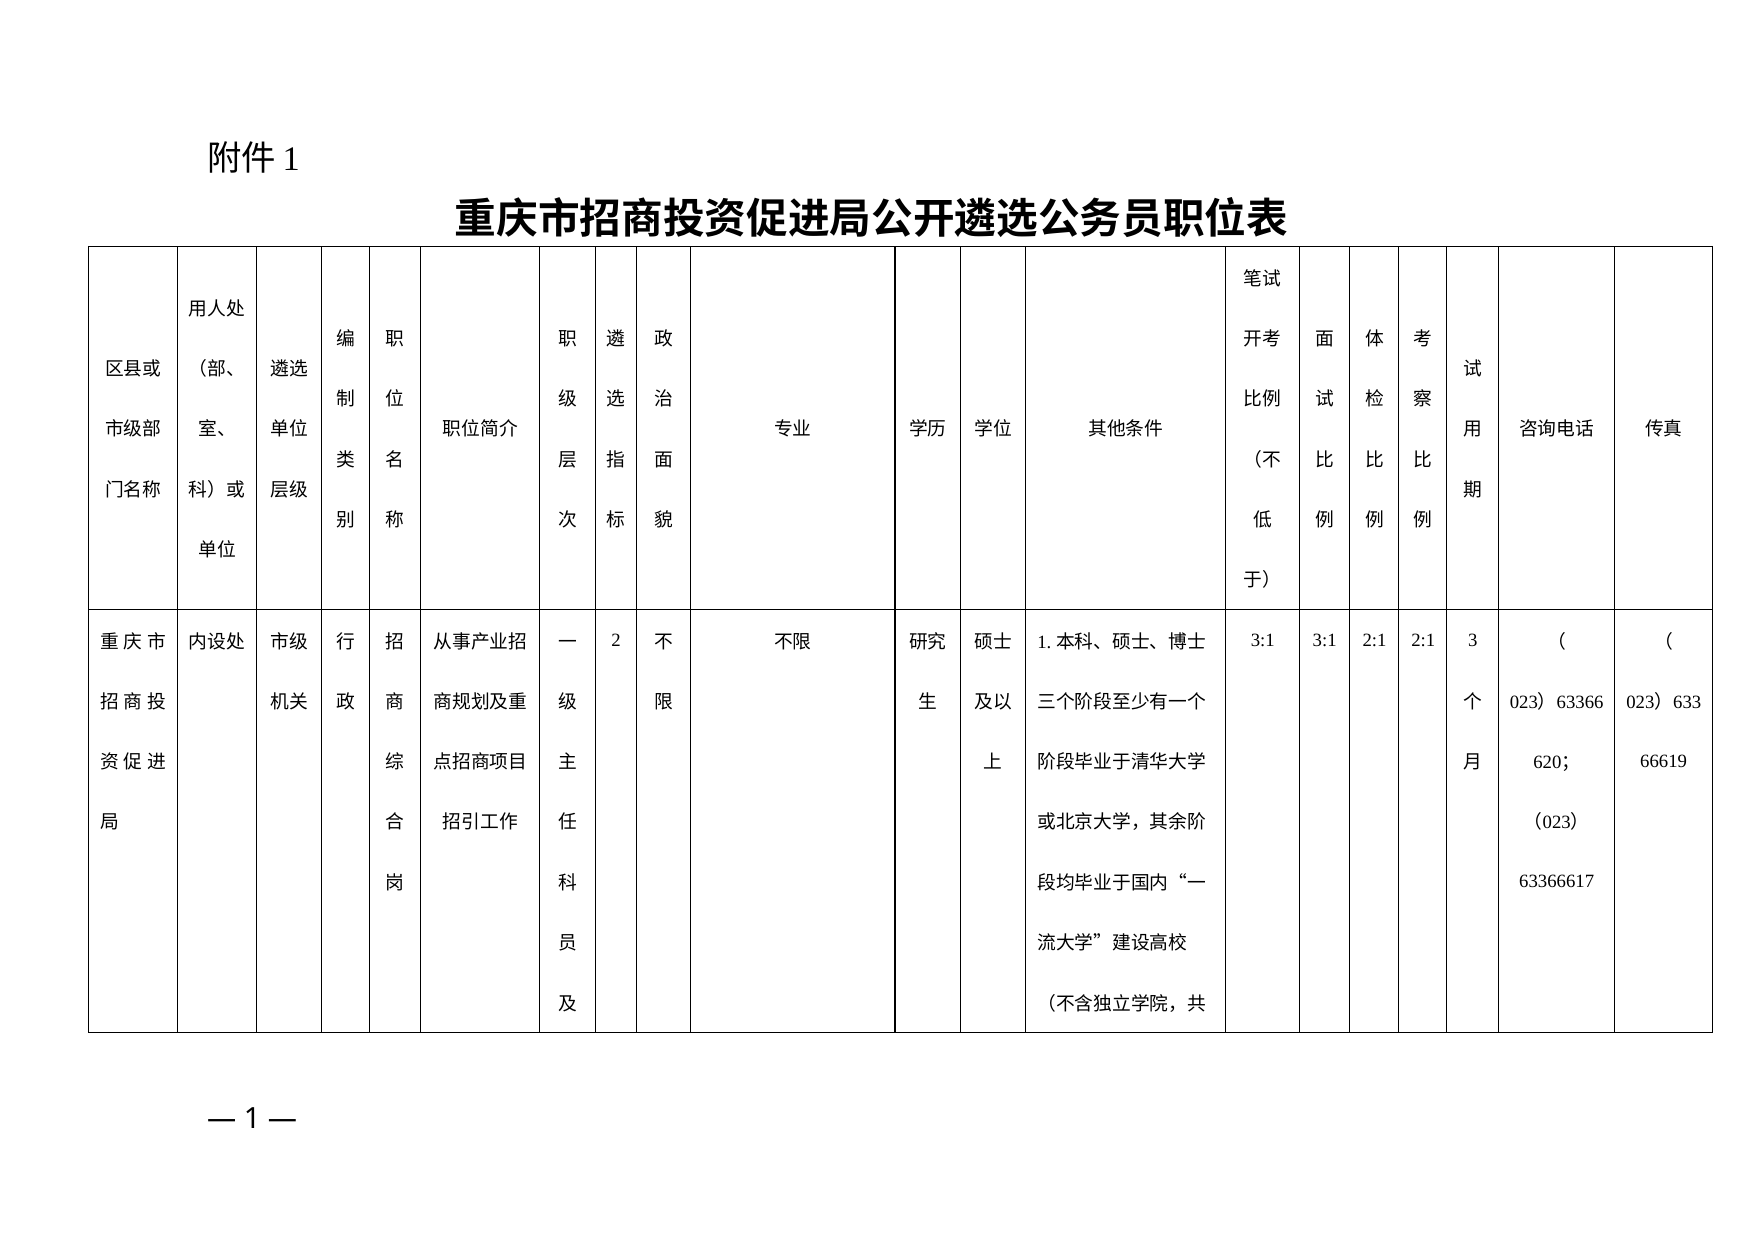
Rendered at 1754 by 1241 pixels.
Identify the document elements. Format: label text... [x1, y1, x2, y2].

table_cell 重庆市招商投资促进局 [89, 610, 177, 1032]
table_cell 一级主任科员及以下 [540, 610, 595, 1032]
table_cell 3:1 [1226, 610, 1299, 1032]
table_header 学位 [961, 247, 1025, 609]
table_header 传真 [1615, 247, 1712, 609]
text 重庆市招商投资促进局公开遴选公务员职位表 [207, 185, 1535, 246]
table_cell 硕士及以上 [961, 610, 1025, 1032]
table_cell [1499, 610, 1614, 1032]
table_cell 2:1 [1399, 610, 1446, 1032]
table_cell 不限 [691, 610, 894, 1032]
table_cell 从事产业招商规划及重点招商项目招引工作 [421, 610, 539, 1032]
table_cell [1026, 610, 1225, 1032]
table_header 编制类别 [322, 247, 369, 609]
table_cell 行政 [322, 610, 369, 1032]
table_cell 招商综合岗 [370, 610, 420, 1032]
table_header 职级层次 [540, 247, 595, 609]
text 附件1 [207, 125, 1535, 185]
table_cell 2 [596, 610, 636, 1032]
table_header 体检比例 [1350, 247, 1398, 609]
table_header 笔试开考比例（不低于） [1226, 247, 1299, 609]
table_header 考察比例 [1399, 247, 1446, 609]
table_header 学历 [896, 247, 960, 609]
table_cell 不限 [637, 610, 690, 1032]
table_header 区县或市级部门名称 [89, 247, 177, 609]
table_cell 3个月 [1447, 610, 1498, 1032]
table_cell （023）63366619 [1615, 610, 1712, 1032]
table_header 其他条件 [1026, 247, 1225, 609]
table_header 政治面貌 [637, 247, 690, 609]
table_cell 市级机关 [257, 610, 321, 1032]
table_header 职位名称 [370, 247, 420, 609]
table_cell 2:1 [1350, 610, 1398, 1032]
table_header 专业 [691, 247, 894, 609]
table_header 面试比例 [1300, 247, 1349, 609]
table_header 遴选单位层级 [257, 247, 321, 609]
table_cell 3:1 [1300, 610, 1349, 1032]
table_cell 研究生 [896, 610, 960, 1032]
table_header 用人处（部、室、科）或单位 [178, 247, 256, 609]
table_header 职位简介 [421, 247, 539, 609]
table_header 咨询电话 [1499, 247, 1614, 609]
table_cell 内设处 [178, 610, 256, 1032]
table_header 遴选指标 [596, 247, 636, 609]
table_header 试用期 [1447, 247, 1498, 609]
